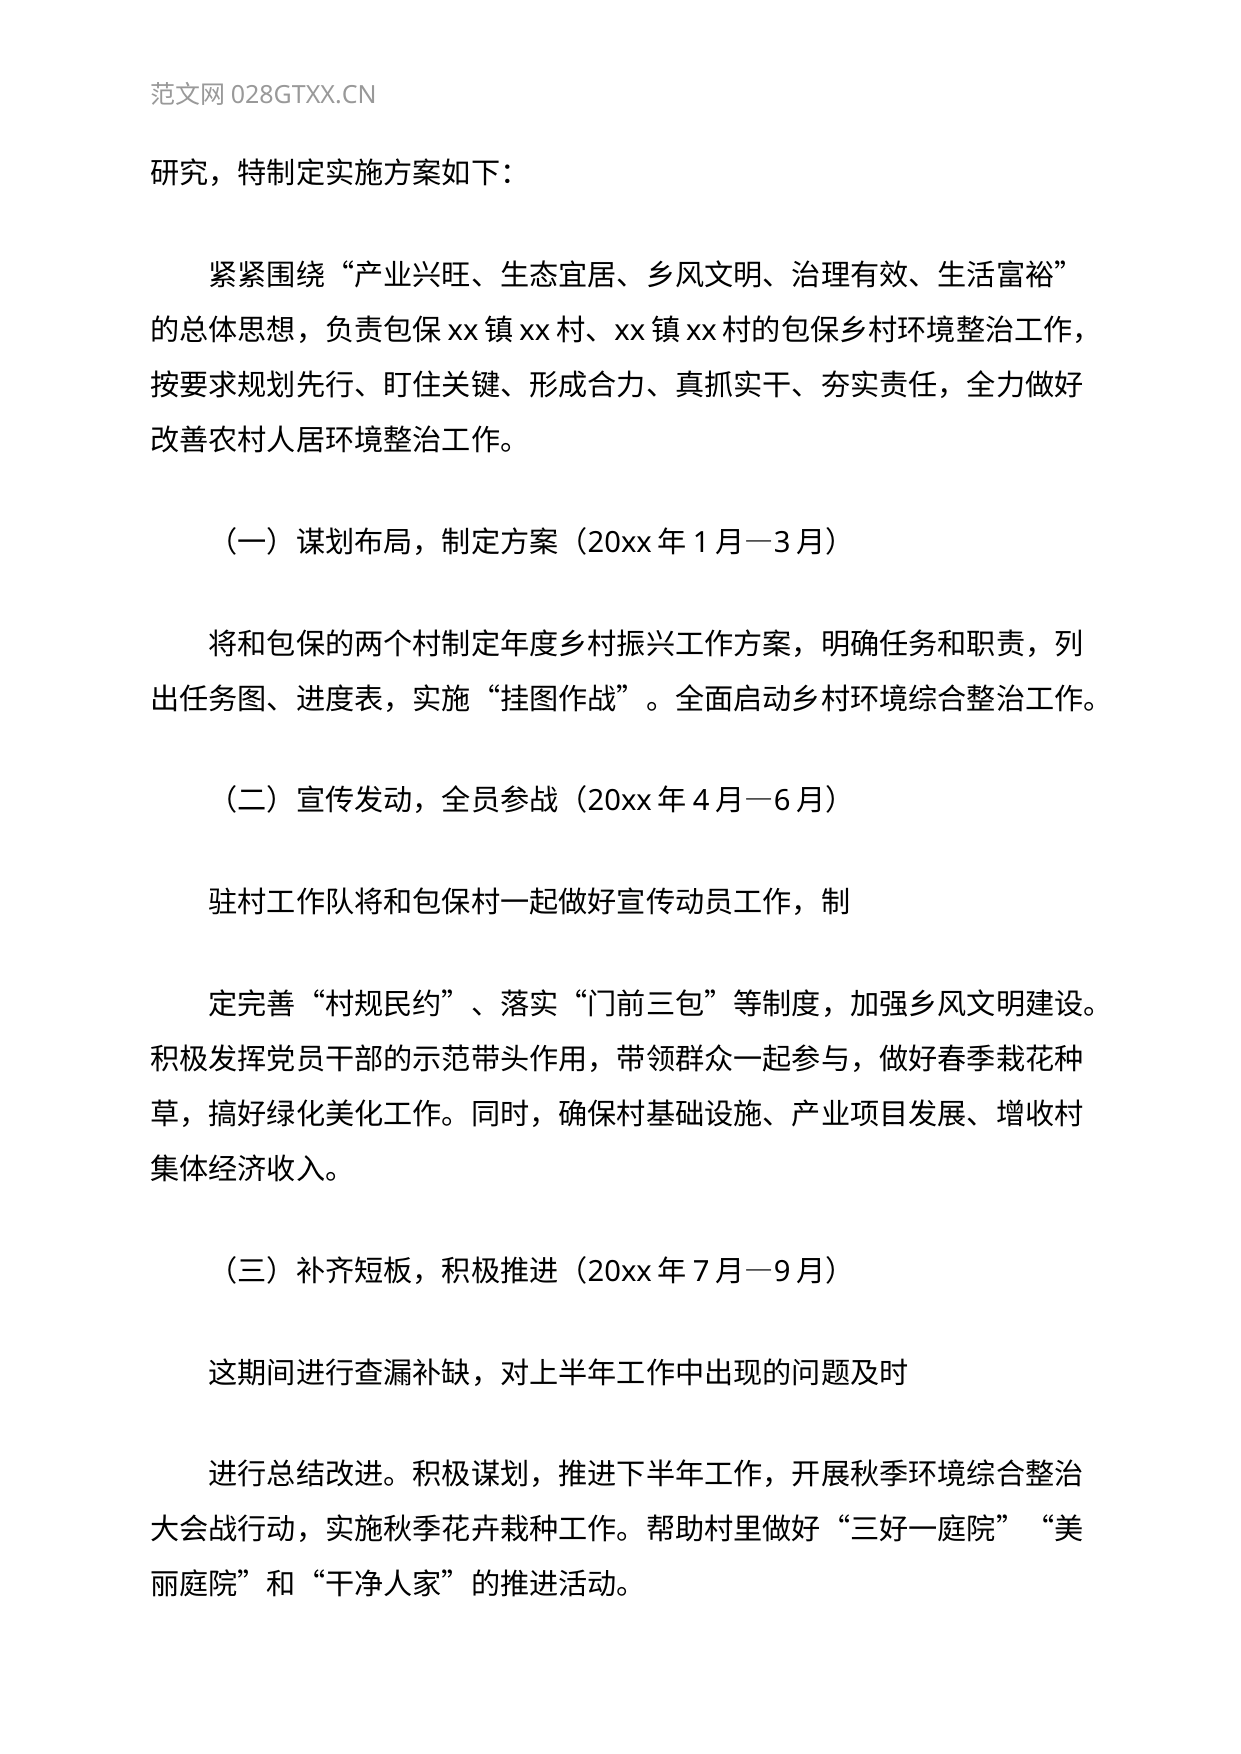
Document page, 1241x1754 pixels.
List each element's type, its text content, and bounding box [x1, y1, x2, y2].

text 紧紧围绕“产业兴旺、生态宜居、乡风文明、治理有效、生活富裕”的总体思想，负责包保xx镇xx村、xx镇xx村的包保乡村环境整治工作，按要求规划先行、盯住关键、形成合力、真抓实干、夯实责任，全力做好改善农村人居环境整治工作。 [150, 252, 1090, 459]
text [150, 150, 1090, 192]
text （二）宣传发动，全员参战（20xx年4月—6月） [150, 777, 1090, 819]
text 进行总结改进。积极谋划，推进下半年工作，开展秋季环境综合整治大会战行动，实施秋季花卉栽种工作。帮助村里做好“三好一庭院”“美丽庭院”和“干净人家”的推进活动。 [150, 1451, 1090, 1603]
text 定完善“村规民约”、落实“门前三包”等制度，加强乡风文明建设。积极发挥党员干部的示范带头作用，带领群众一起参与，做好春季栽花种草，搞好绿化美化工作。同时，确保村基础设施、产业项目发展、增收村集体经济收入。 [150, 981, 1090, 1188]
text （一）谋划布局，制定方案（20xx年1月—3月） [150, 518, 1090, 561]
text 这期间进行查漏补缺，对上半年工作中出现的问题及时 [150, 1349, 1090, 1391]
text 驻村工作队将和包保村一起做好宣传动员工作，制 [150, 879, 1090, 921]
text 将和包保的两个村制定年度乡村振兴工作方案，明确任务和职责，列出任务图、进度表，实施“挂图作战”。全面启动乡村环境综合整治工作。 [150, 620, 1090, 717]
text （三）补齐短板，积极推进（20xx年7月—9月） [150, 1247, 1090, 1289]
